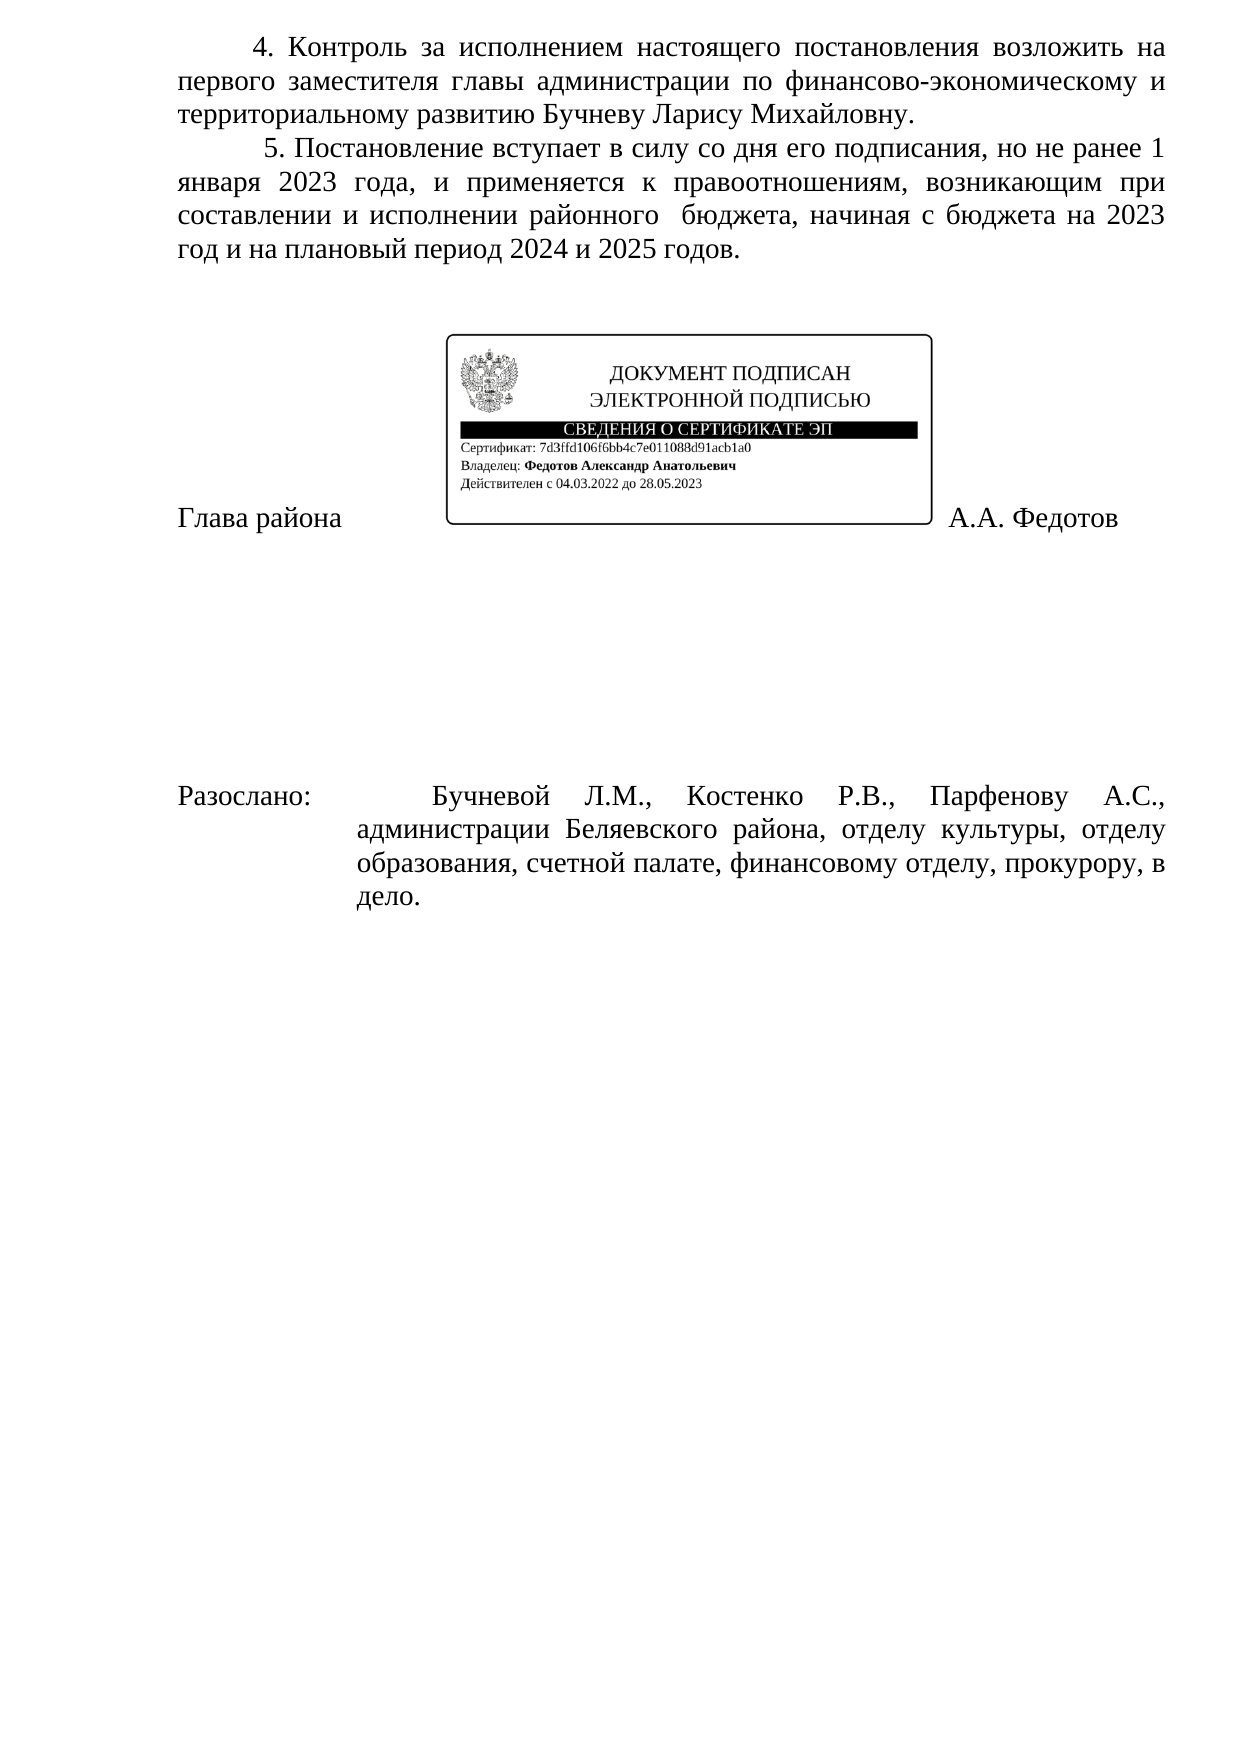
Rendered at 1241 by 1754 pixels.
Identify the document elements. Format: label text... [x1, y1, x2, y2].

picture [443, 331, 935, 527]
table_header Разослано: [166, 778, 345, 912]
text 5. Постановление вступает в силу со дня его подписания, но не ранее 1 января 2023 года, и применяется к правоотношениям, возникающим при составлении и исполнении районного бюджета, начиная с бюджета на 2023 год и на плановый период 2024 и 2025 годов. [177, 130, 1166, 264]
text 4. Контроль за исполнением настоящего постановления возложить на первого заместителя главы администрации по финансово-экономическому и территориальному развитию Бучневу Ларису Михайловну. [177, 29, 1166, 130]
table_header Бучневой Л.М., Костенко Р.В., Парфенову А.С., администрации Беляевского района, отделу культуры, отделу образования, счетной палате, финансовому отделу, прокурору, в дело. [345, 778, 1178, 912]
